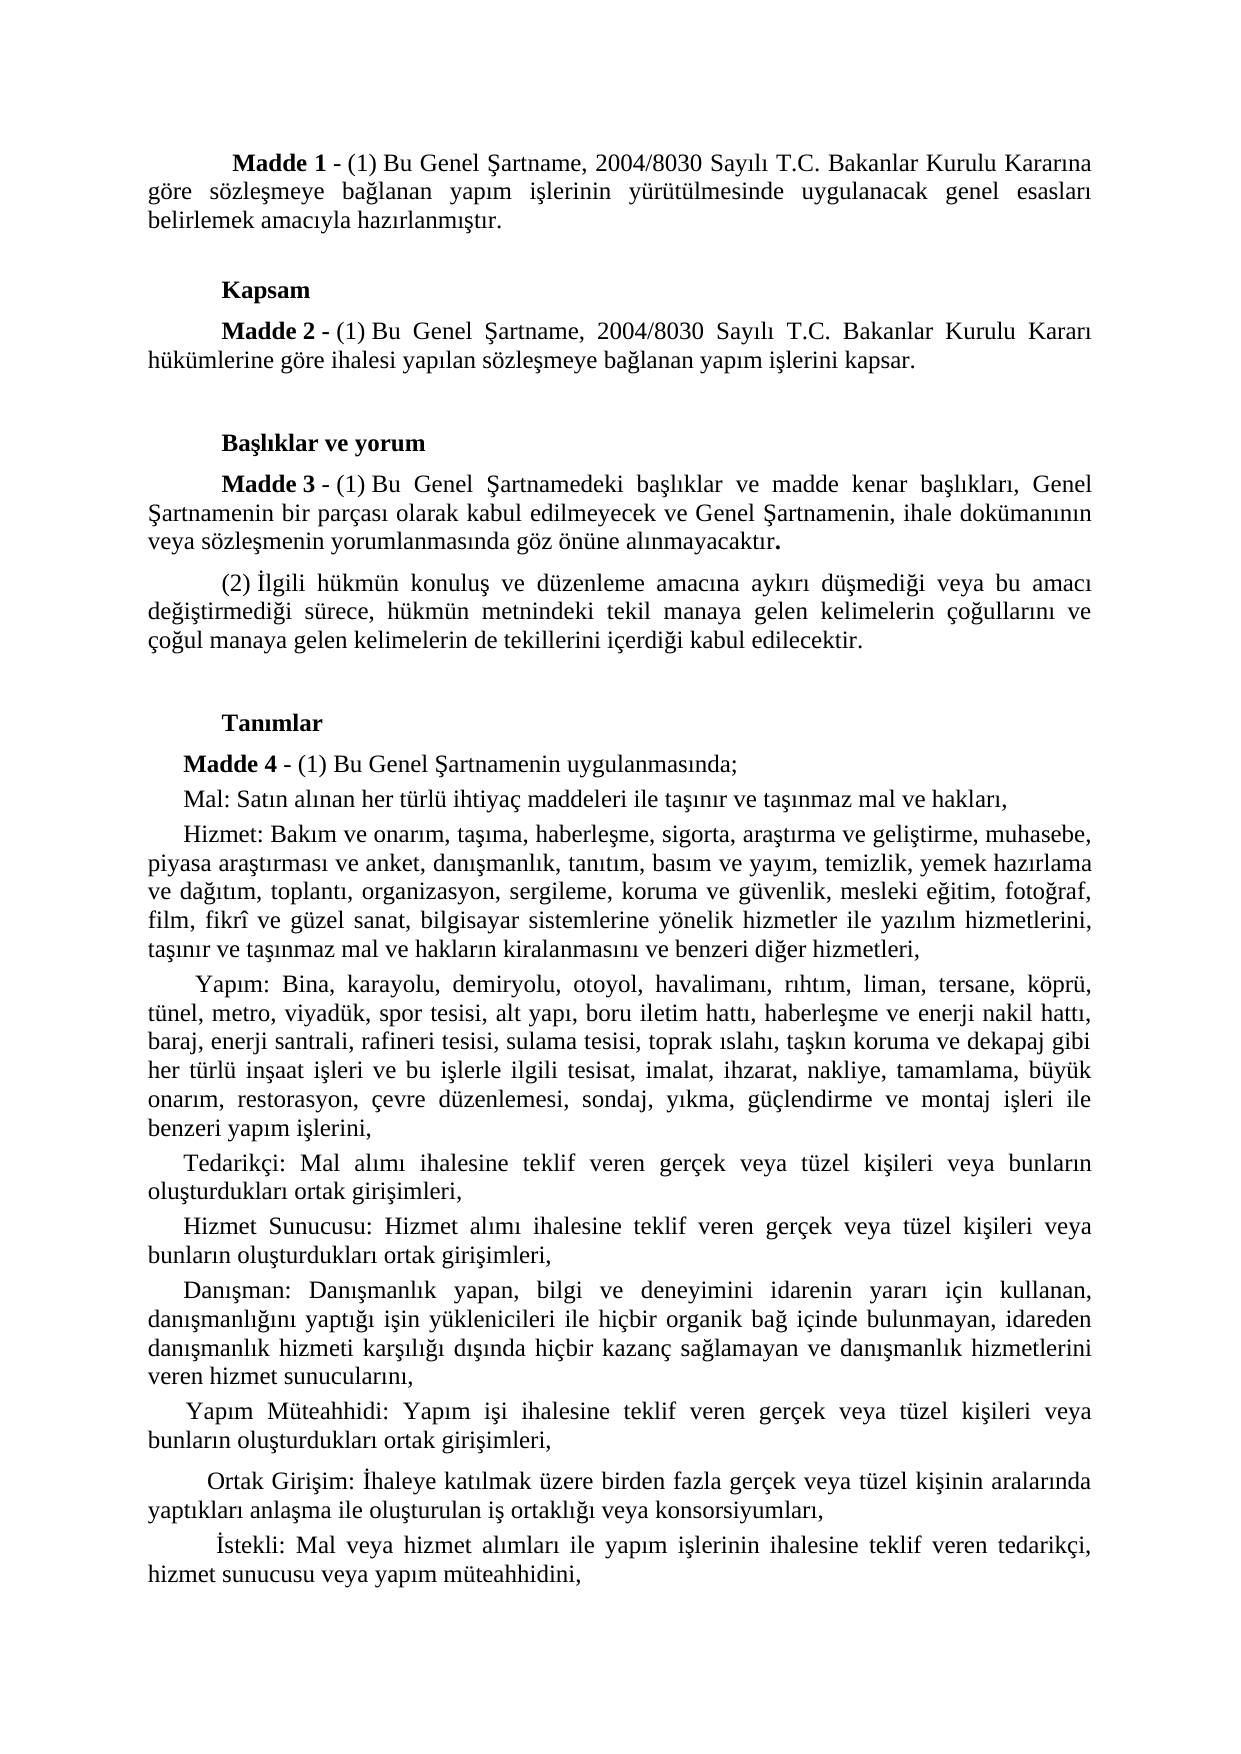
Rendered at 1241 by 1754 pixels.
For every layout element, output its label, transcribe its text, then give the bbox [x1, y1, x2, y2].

text Hizmet Sunucusu: Hizmet alımı ihalesine teklif veren gerçek veya tüzel kişileri veya bunların oluşturdukları ortak girişimleri, [148, 1211, 1093, 1269]
text Yapım Müteahhidi: Yapım işi ihalesine teklif veren gerçek veya tüzel kişileri veya bunların oluşturdukları ortak girişimleri, [148, 1396, 1093, 1454]
text Hizmet: Bakım ve onarım, taşıma, haberleşme, sigorta, araştırma ve geliştirme, muhasebe, piyasa araştırması ve anket, danışmanlık, tanıtım, basım ve yayım, temizlik, yemek hazırlama ve dağıtım, toplantı, organizasyon, sergileme, koruma ve güvenlik, mesleki eğitim, fotoğraf, film, fikrî ve güzel sanat, bilgisayar sistemlerine yönelik hizmetler ile yazılım hizmetlerini, taşınır ve taşınmaz mal ve hakların kiralanmasını ve benzeri diğer hizmetleri, [148, 819, 1093, 963]
text Danışman: Danışmanlık yapan, bilgi ve deneyimini idarenin yararı için kullanan, danışmanlığını yaptığı işin yüklenicileri ile hiçbir organik bağ içinde bulunmayan, idareden danışmanlık hizmeti karşılığı dışında hiçbir kazanç sağlamayan ve danışmanlık hizmetlerini veren hizmet sunucularını, [148, 1275, 1093, 1390]
text Tedarikçi: Mal alımı ihalesine teklif veren gerçek veya tüzel kişileri veya bunların oluşturdukları ortak girişimleri, [148, 1148, 1093, 1205]
text Mal: Satın alınan her türlü ihtiyaç maddeleri ile taşınır ve taşınmaz mal ve hakları, [148, 784, 1093, 813]
text Madde 4 - (1) Bu Genel Şartnamenin uygulanmasında; [148, 749, 1093, 778]
text Yapım: Bina, karayolu, demiryolu, otoyol, havalimanı, rıhtım, liman, tersane, köprü, tünel, metro, viyadük, spor tesisi, alt yapı, boru iletim hattı, haberleşme ve enerji nakil hattı, baraj, enerji santrali, rafineri tesisi, sulama tesisi, toprak ıslahı, taşkın koruma ve dekapaj gibi her türlü inşaat işleri ve bu işlerle ilgili tesisat, imalat, ihzarat, nakliye, tamamlama, büyük onarım, restorasyon, çevre düzenlemesi, sondaj, yıkma, güçlendirme ve montaj işleri ile benzeri yapım işlerini, [148, 969, 1093, 1141]
text Kapsam [148, 275, 1093, 304]
text Madde 2 - (1) Bu Genel Şartname, 2004/8030 Sayılı T.C. Bakanlar Kurulu Kararı hükümlerine göre ihalesi yapılan sözleşmeye bağlanan yapım işlerini kapsar. [148, 316, 1093, 374]
text Madde 3 - (1) Bu Genel Şartnamedeki başlıklar ve madde kenar başlıkları, Genel Şartnamenin bir parçası olarak kabul edilmeyecek ve Genel Şartnamenin, ihale dokümanının veya sözleşmenin yorumlanmasında göz önüne alınmayacaktır. [148, 469, 1093, 555]
text Ortak Girişim: İhaleye katılmak üzere birden fazla gerçek veya tüzel kişinin aralarında yaptıkları anlaşma ile oluşturulan iş ortaklığı veya konsorsiyumları, [148, 1466, 1093, 1524]
text İstekli: Mal veya hizmet alımları ile yapım işlerinin ihalesine teklif veren tedarikçi, hizmet sunucusu veya yapım müteahhidini, [148, 1530, 1093, 1588]
text Madde 1 - (1) Bu Genel Şartname, 2004/8030 Sayılı T.C. Bakanlar Kurulu Kararına göre sözleşmeye bağlanan yapım işlerinin yürütülmesinde uygulanacak genel esasları belirlemek amacıyla hazırlanmıştır. [148, 148, 1093, 234]
text (2) İlgili hükmün konuluş ve düzenleme amacına aykırı düşmediği veya bu amacı değiştirmediği sürece, hükmün metnindeki tekil manaya gelen kelimelerin çoğullarını ve çoğul manaya gelen kelimelerin de tekillerini içerdiği kabul edilecektir. [148, 568, 1093, 654]
text Başlıklar ve yorum [148, 428, 1093, 456]
text Tanımlar [148, 708, 1093, 736]
